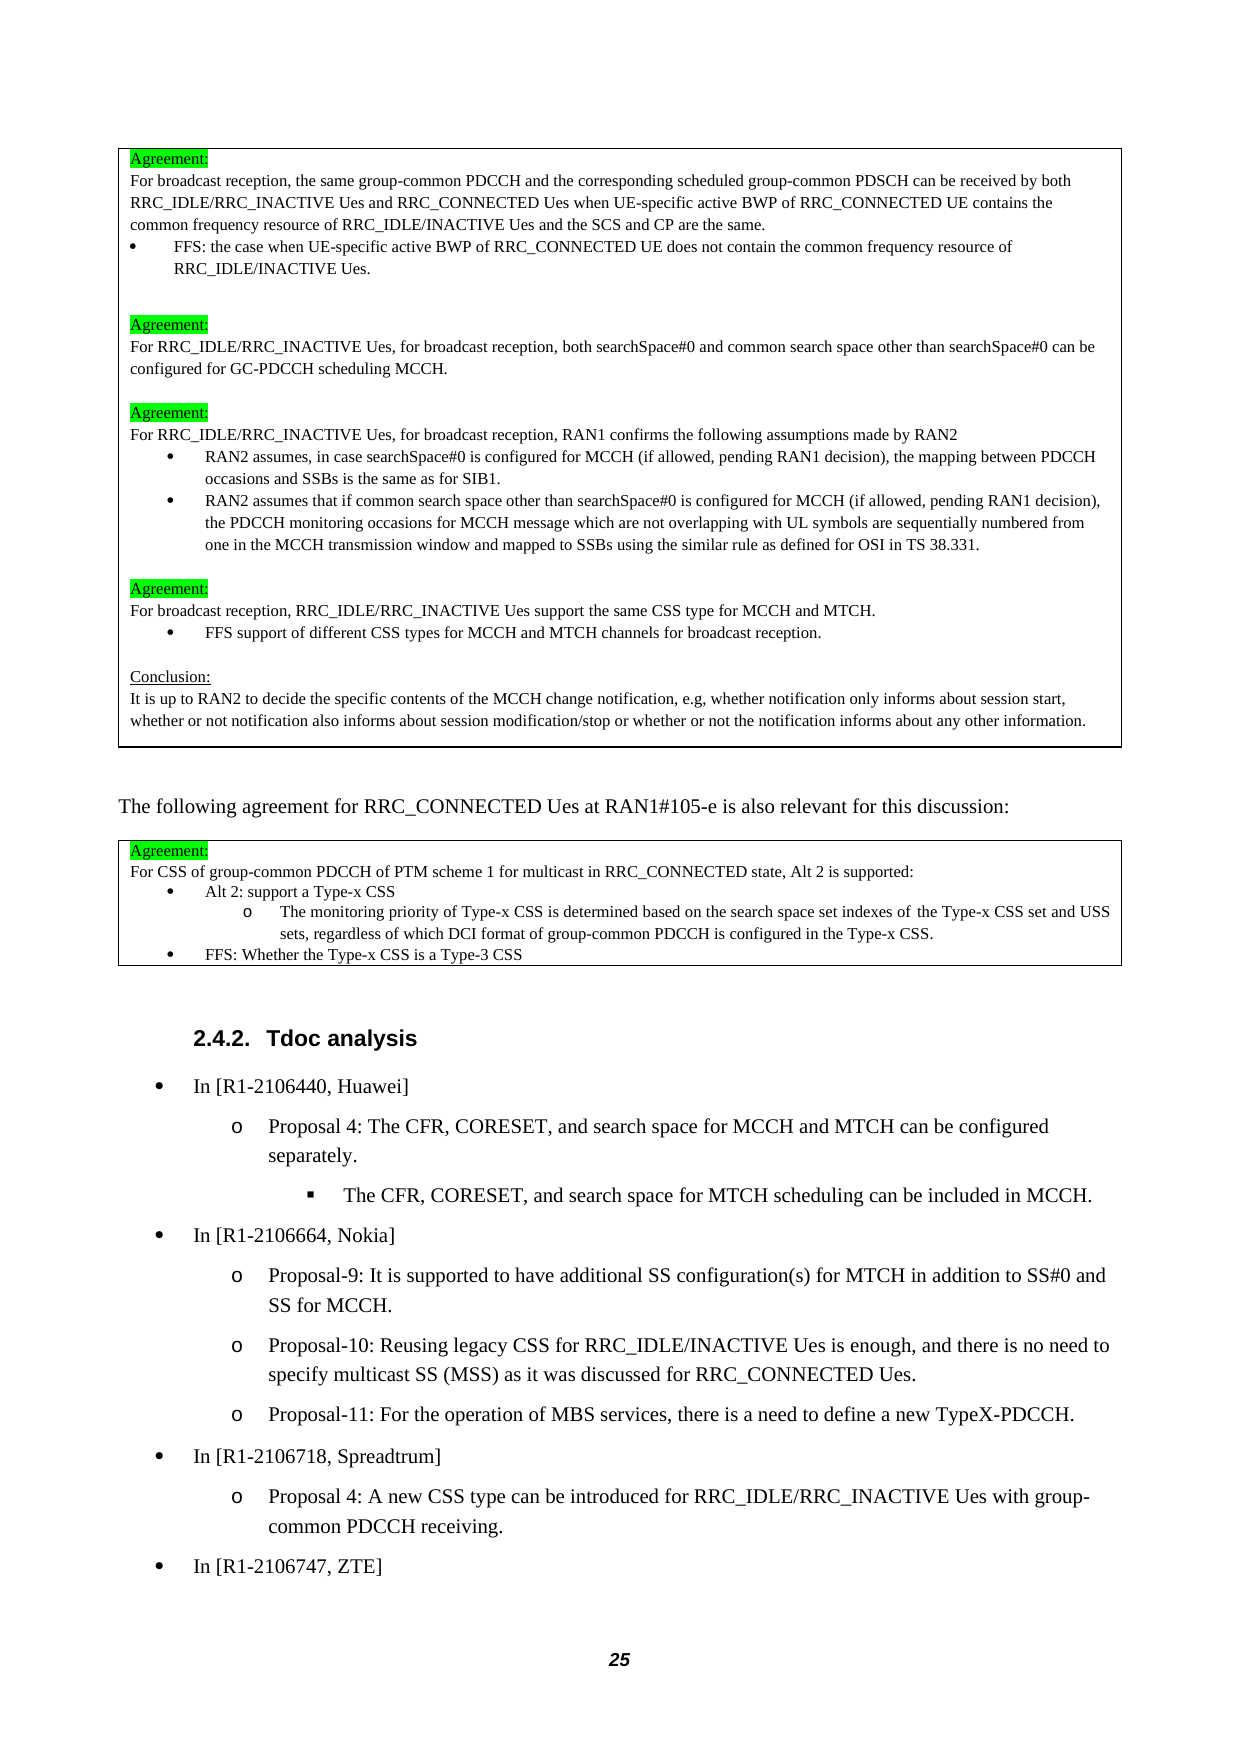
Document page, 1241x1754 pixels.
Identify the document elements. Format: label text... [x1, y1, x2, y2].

list Proposal 4: A new CSS type can be introduced for RRC_IDLE/RRC_INACTIVE Ues with group-common PDCCH receiving. [231, 1484, 1122, 1538]
list In [R1-2106747, ZTE] [156, 1554, 1122, 1578]
list In [R1-2106718, Spreadtrum] [156, 1444, 1122, 1468]
list In [R1-2106440, Huawei] [156, 1074, 1122, 1098]
list Proposal 4: The CFR, CORESET, and search space for MCCH and MTCH can be configured separately. [231, 1114, 1122, 1167]
text The following agreement for RRC_CONNECTED Ues at RAN1#105-e is also relevant for this discussion: [118, 794, 1122, 818]
list Proposal-10: Reusing legacy CSS for RRC_IDLE/INACTIVE Ues is enough, and there is no need to specify multicast SS (MSS) as it was discussed for RRC_CONNECTED Ues. [231, 1333, 1122, 1386]
subtitle Tdoc analysis [193, 1025, 1122, 1051]
list In [R1-2106664, Nokia] [156, 1223, 1122, 1247]
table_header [119, 149, 1121, 746]
list Proposal-9: It is supported to have additional SS configuration(s) for MTCH in addition to SS#0 and SS for MCCH. [231, 1263, 1122, 1317]
list The CFR, CORESET, and search space for MTCH scheduling can be included in MCCH. [306, 1183, 1122, 1207]
table_header Agreement: For CSS of group-common PDCCH of PTM scheme 1 for multicast in RRC_CONNECTED state, Alt 2 is supported: Alt 2: support a Type-x CSS The monitoring priority of Type-x CSS is determined based on the search space set indexes of the Type-x CSS set and USS sets, regardless of which DCI format of group-common PDCCH is configured in the Type-x CSS. FFS: Whether the Type-x CSS is a Type-3 CSS [119, 841, 1121, 965]
list Proposal-11: For the operation of MBS services, there is a need to define a new TypeX-PDCCH. [231, 1402, 1122, 1428]
